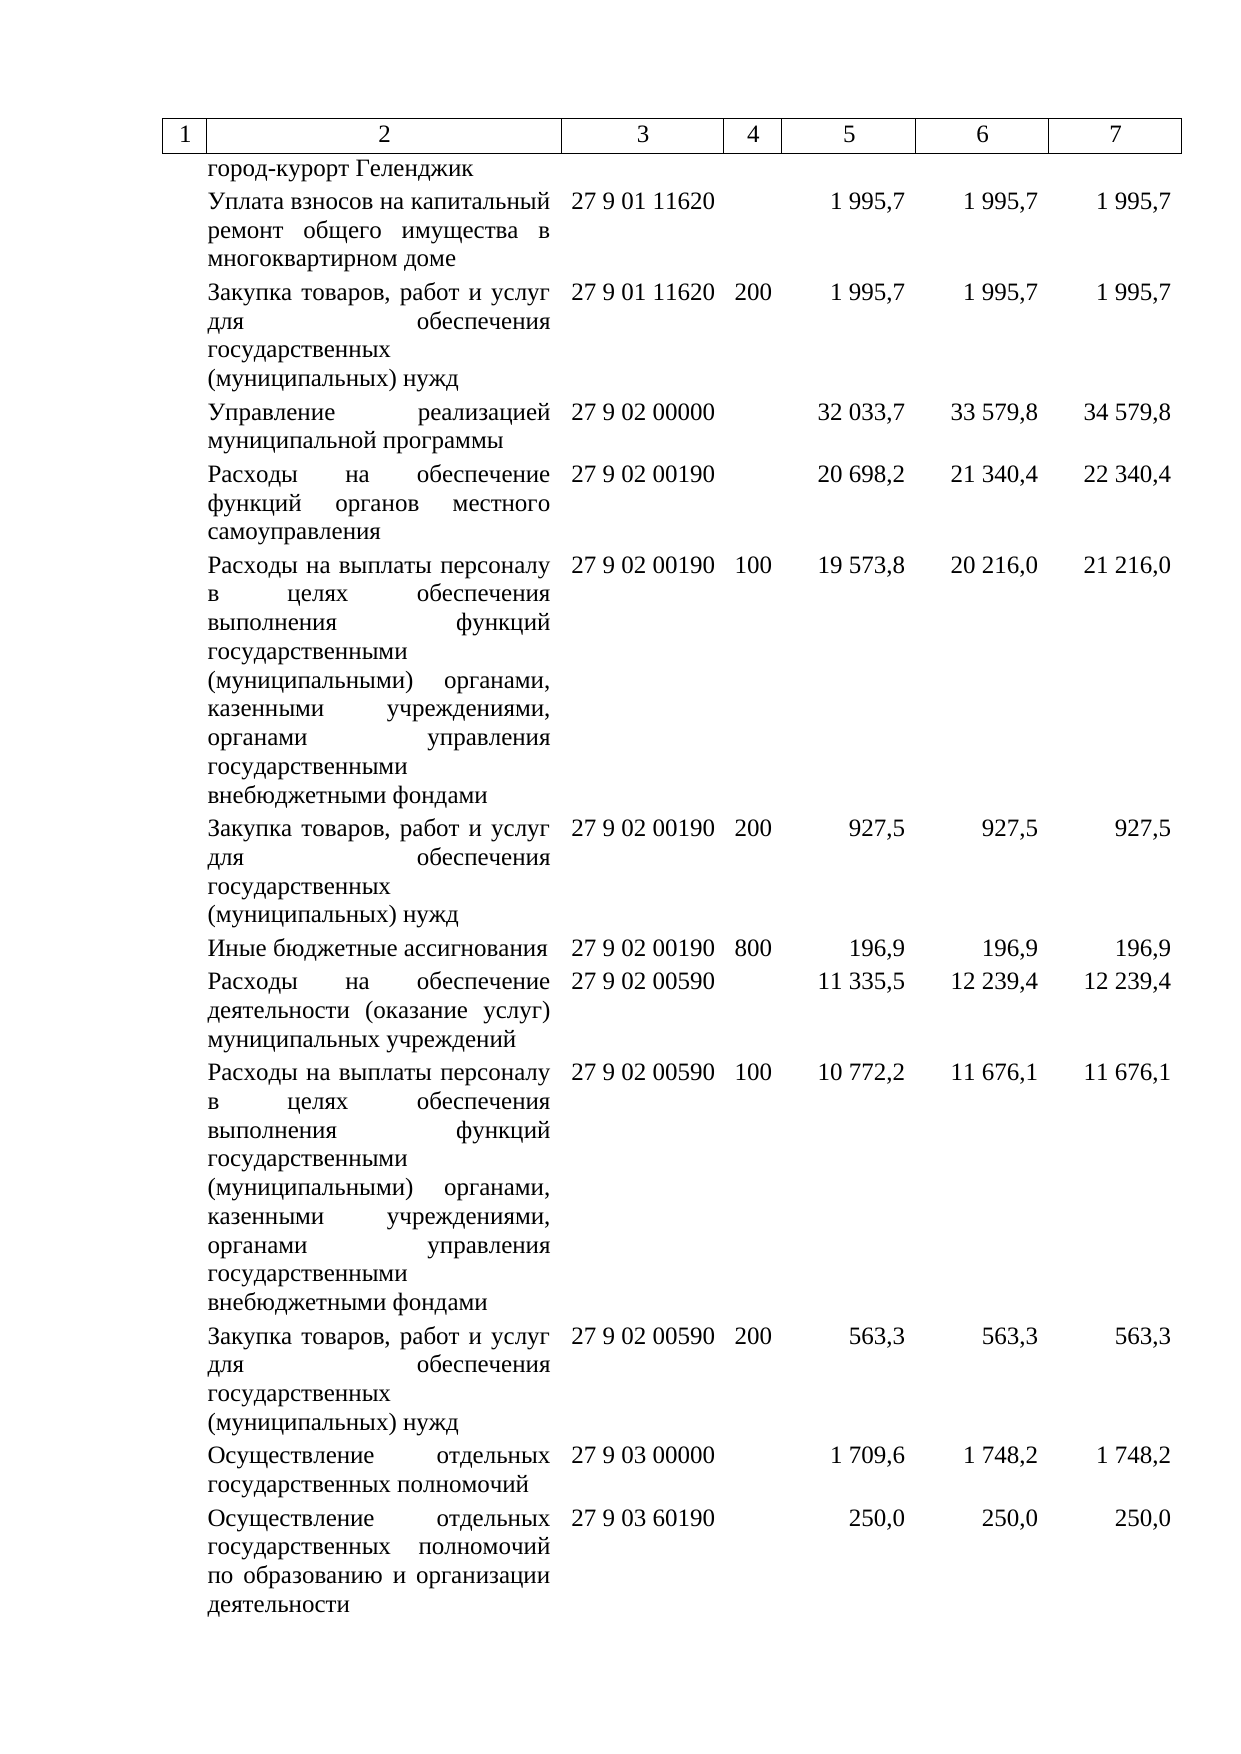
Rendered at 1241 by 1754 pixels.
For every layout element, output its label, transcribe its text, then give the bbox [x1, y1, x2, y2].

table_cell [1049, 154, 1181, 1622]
table_header 7 [1049, 119, 1181, 153]
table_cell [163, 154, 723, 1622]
table_header 6 [916, 119, 1048, 153]
table_header 4 [724, 119, 781, 153]
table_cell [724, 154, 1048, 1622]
table_header 1 [163, 119, 206, 153]
table_header 5 [782, 119, 915, 153]
table_header 2 [207, 119, 561, 153]
table_header 3 [562, 119, 723, 153]
